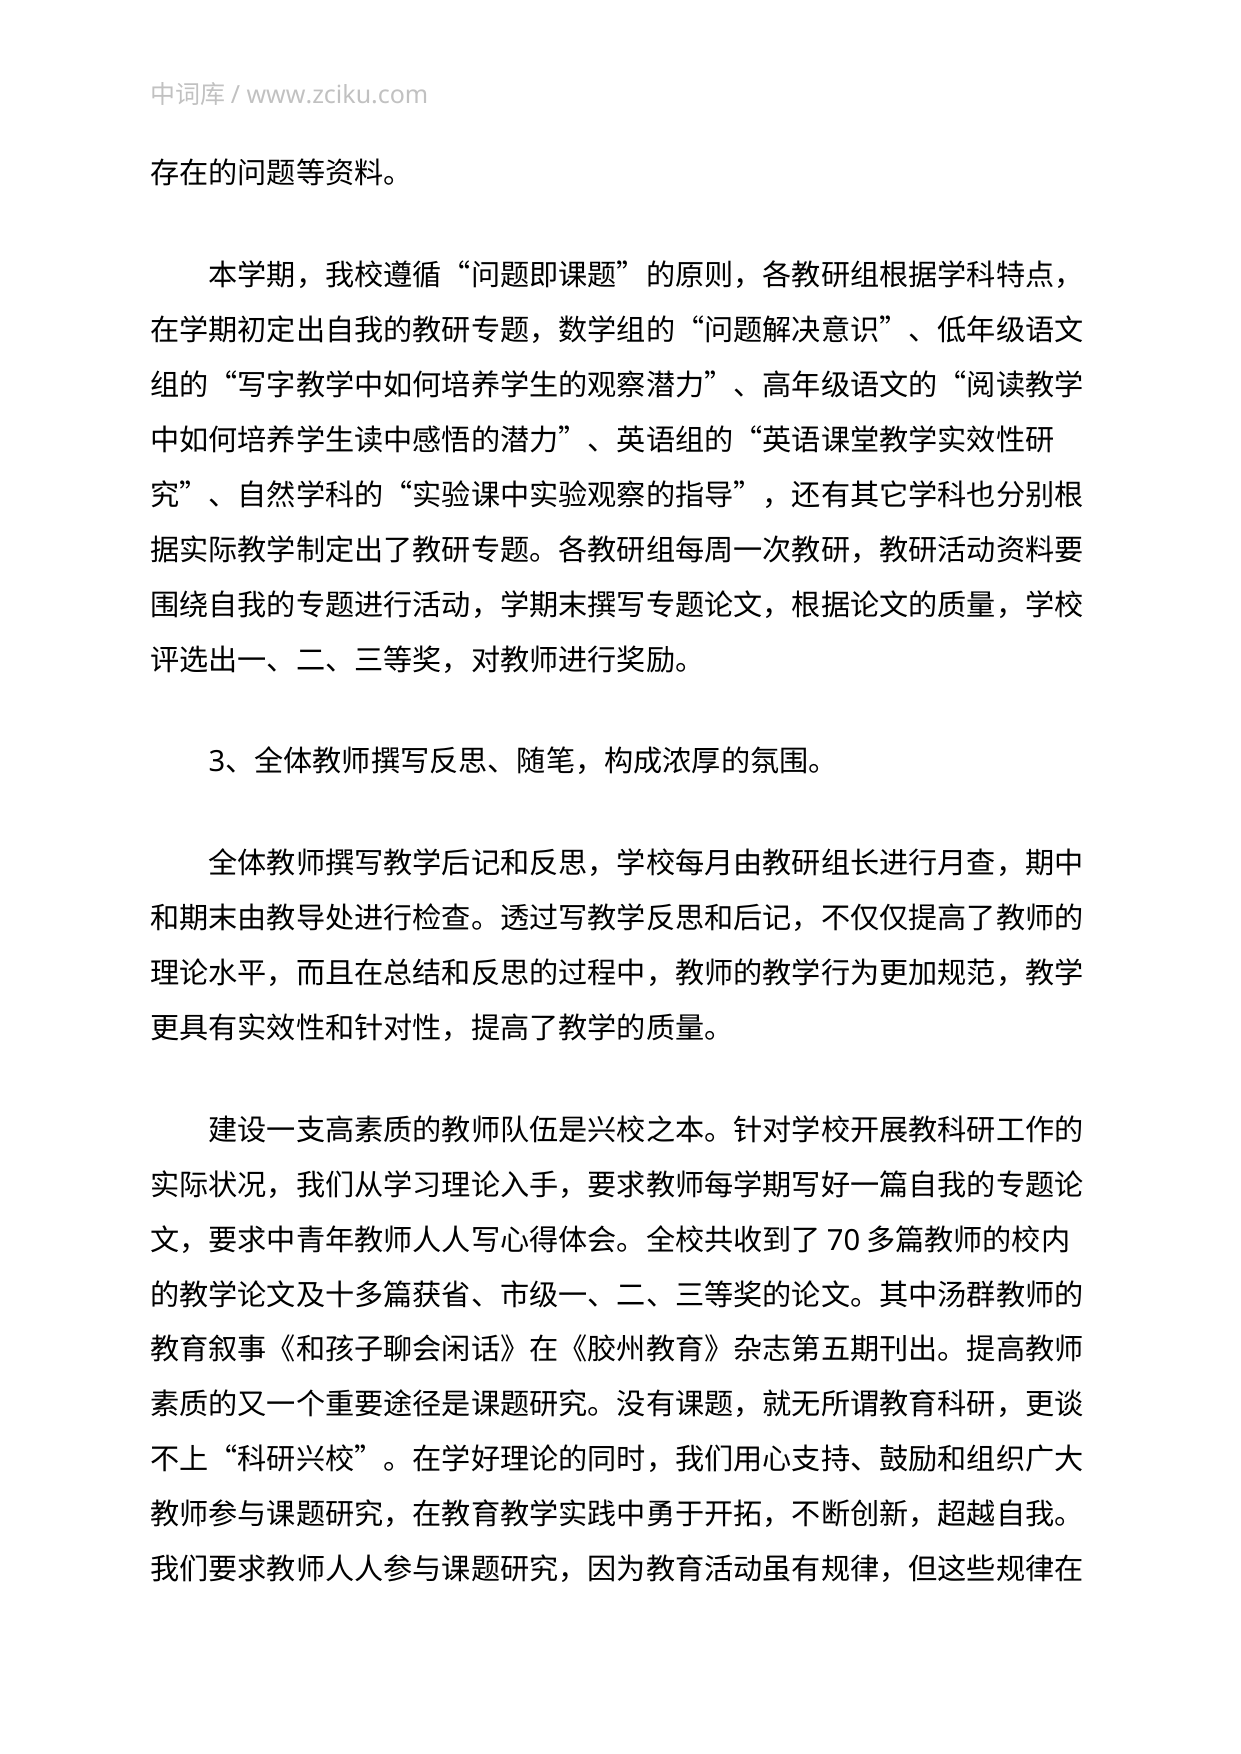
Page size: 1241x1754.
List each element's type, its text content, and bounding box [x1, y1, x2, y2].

text 3、全体教师撰写反思、随笔，构成浓厚的氛围。 [150, 738, 1090, 780]
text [150, 150, 1090, 192]
text 全体教师撰写教学后记和反思，学校每月由教研组长进行月查，期中和期末由教导处进行检查。透过写教学反思和后记，不仅仅提高了教师的理论水平，而且在总结和反思的过程中，教师的教学行为更加规范，教学更具有实效性和针对性，提高了教学的质量。 [150, 840, 1090, 1047]
text 本学期，我校遵循“问题即课题”的原则，各教研组根据学科特点，在学期初定出自我的教研专题，数学组的“问题解决意识”、低年级语文组的“写字教学中如何培养学生的观察潜力”、高年级语文的“阅读教学中如何培养学生读中感悟的潜力”、英语组的“英语课堂教学实效性研究”、自然学科的“实验课中实验观察的指导”，还有其它学科也分别根据实际教学制定出了教研专题。各教研组每周一次教研，教研活动资料要围绕自我的专题进行活动，学期末撰写专题论文，根据论文的质量，学校评选出一、二、三等奖，对教师进行奖励。 [150, 252, 1090, 678]
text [150, 1106, 1090, 1588]
